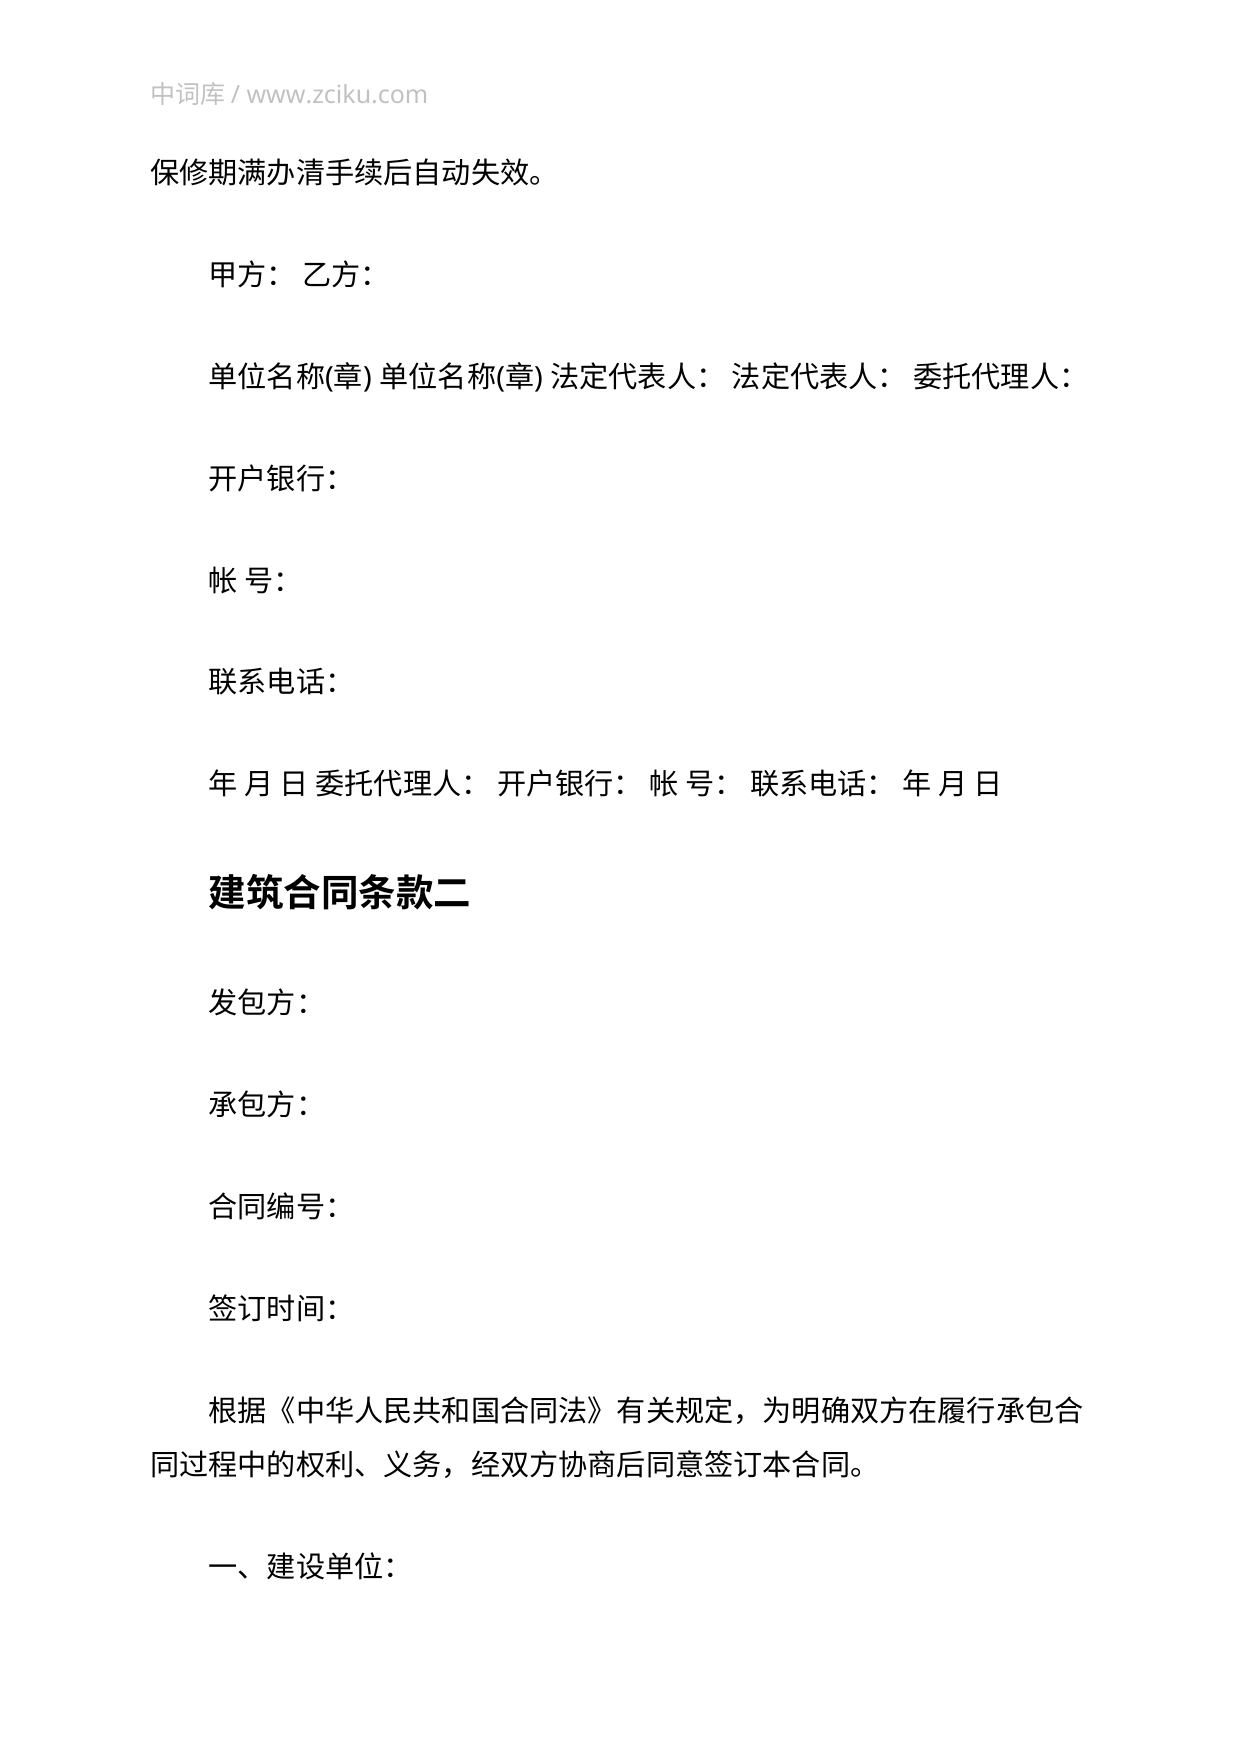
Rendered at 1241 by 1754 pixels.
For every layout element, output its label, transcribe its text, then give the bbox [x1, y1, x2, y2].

text 甲方： 乙方： [150, 252, 1090, 294]
text 建筑合同条款二 [150, 863, 1090, 917]
text 合同编号： [150, 1183, 1090, 1226]
text 联系电话： [150, 659, 1090, 701]
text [150, 150, 1090, 192]
text 签订时间： [150, 1285, 1090, 1328]
text 一、建设单位： [150, 1544, 1090, 1586]
text 发包方： [150, 980, 1090, 1022]
text 承包方： [150, 1082, 1090, 1124]
text 单位名称(章) 单位名称(章) 法定代表人： 法定代表人： 委托代理人： [150, 353, 1090, 396]
text 年 月 日 委托代理人： 开户银行： 帐 号： 联系电话： 年 月 日 [150, 761, 1090, 803]
text 根据《中华人民共和国合同法》有关规定，为明确双方在履行承包合同过程中的权利、义务，经双方协商后同意签订本合同。 [150, 1387, 1090, 1484]
text 帐 号： [150, 557, 1090, 599]
text 开户银行： [150, 456, 1090, 498]
